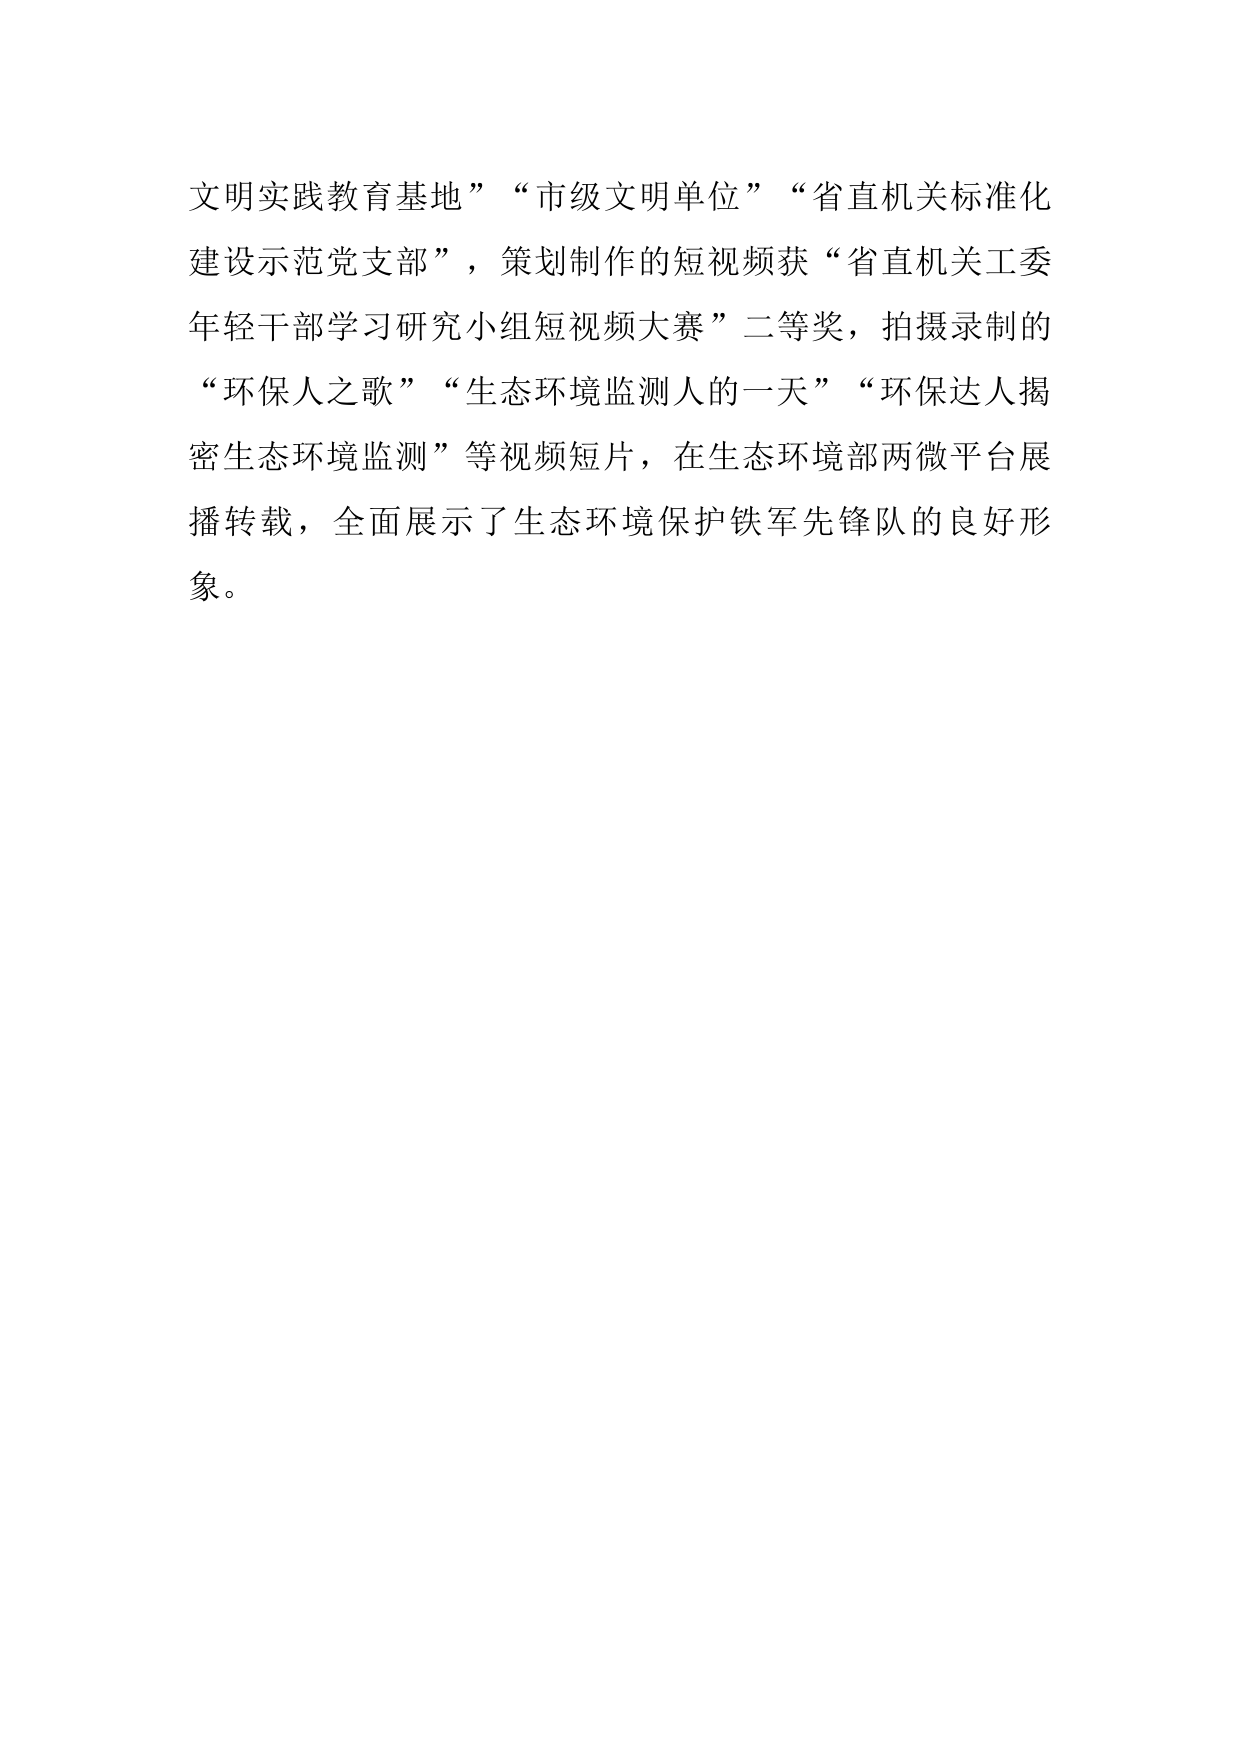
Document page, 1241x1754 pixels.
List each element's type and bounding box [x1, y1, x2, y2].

text [187, 162, 1053, 617]
